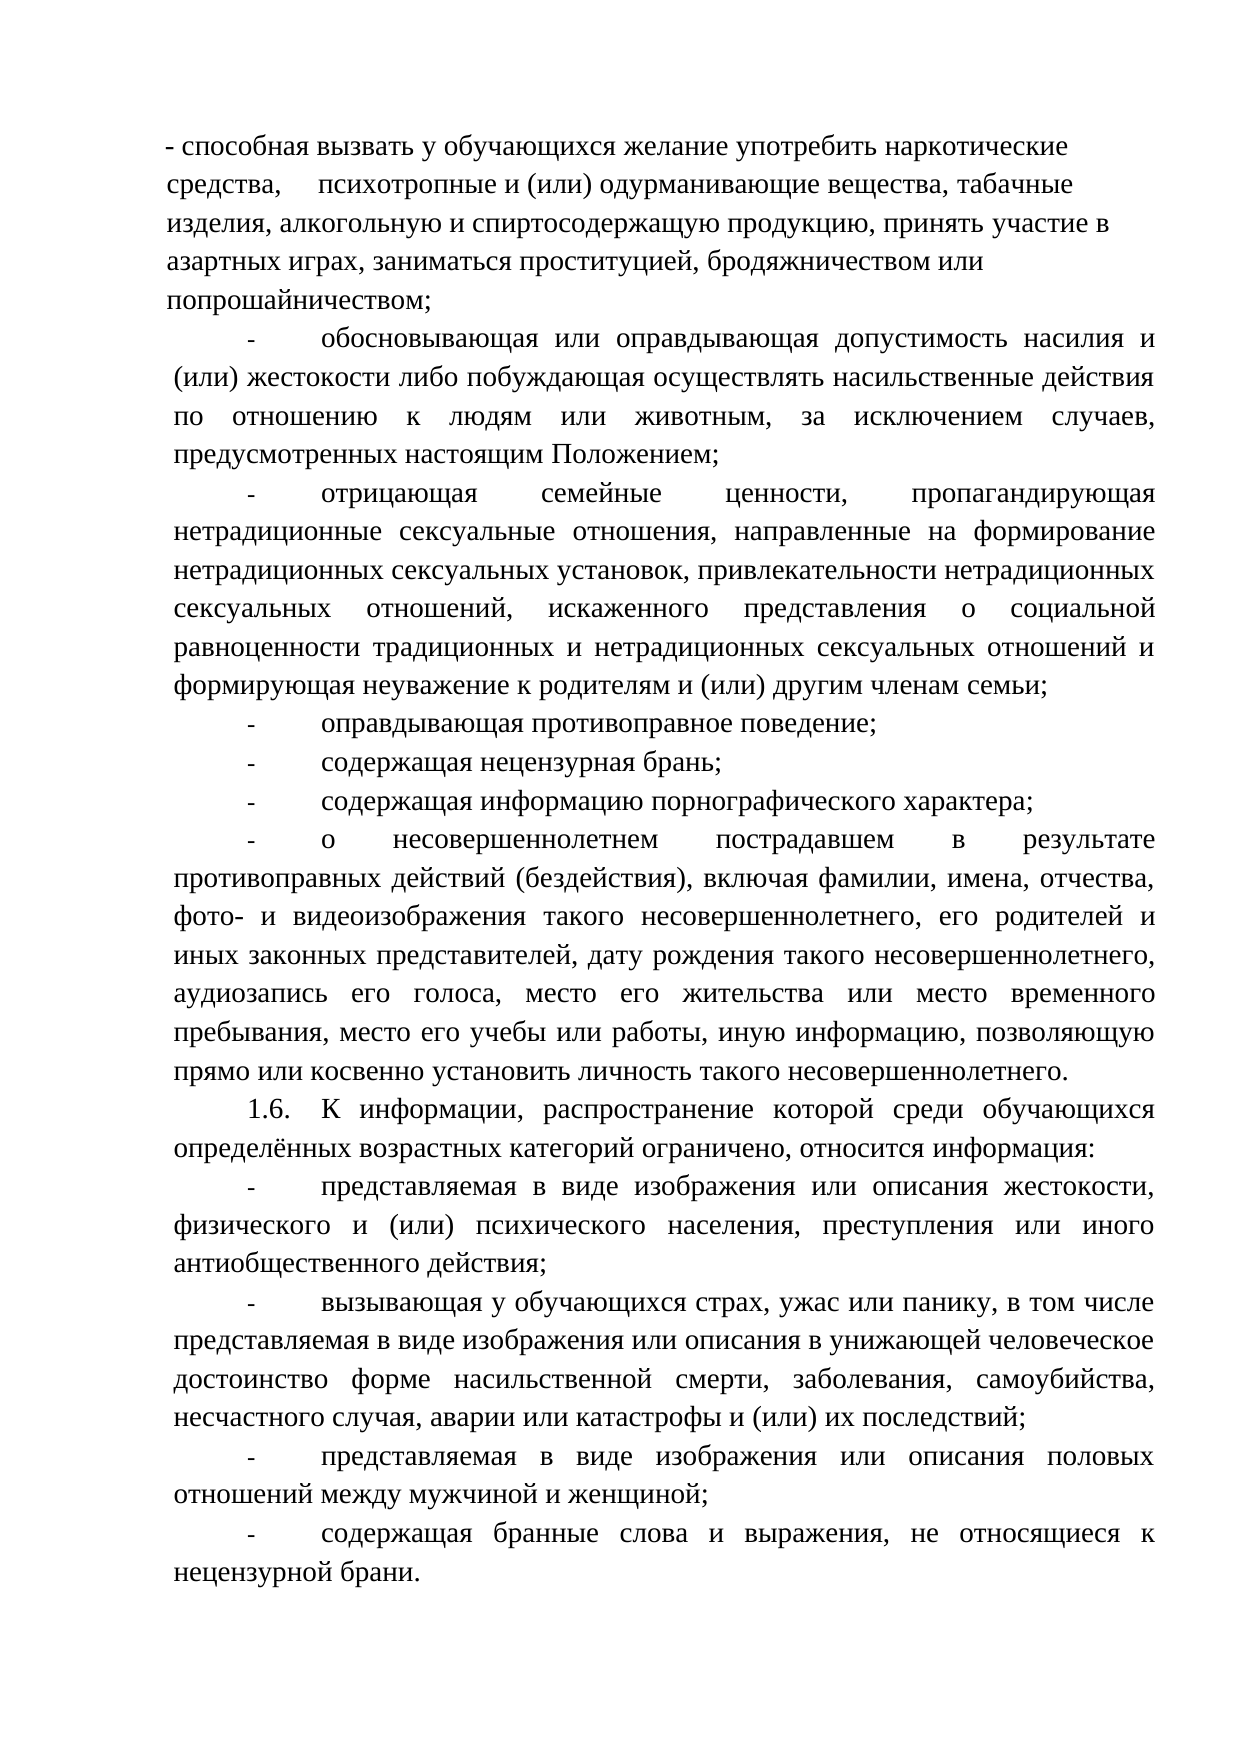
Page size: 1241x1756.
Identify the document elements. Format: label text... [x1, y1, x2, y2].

list содержащая нецензурная брань; [247, 744, 1167, 778]
list вызывающая у обучающихся страх, ужас или панику, в том числе представляемая в виде изображения или описания в унижающей человеческое достоинство форме насильственной смерти, заболевания, самоубийства, несчастного случая, аварии или катастрофы и (или) их последствий; [173, 1284, 1155, 1433]
list содержащая бранные слова и выражения, не относящиеся к нецензурной брани. [173, 1515, 1155, 1587]
list оправдывающая противоправное поведение; [247, 706, 1167, 739]
text - способная вызвать у обучающихся желание употребить наркотические средства, психотропные и (или) одурманивающие вещества, табачные изделия, алкогольную и спиртосодержащую продукцию, принять участие в азартных играх, заниматься проституцией, бродяжничеством или попрошайничеством; [19, 128, 1156, 316]
list представляемая в виде изображения или описания половых отношений между мужчиной и женщиной; [173, 1438, 1154, 1510]
list о несовершеннолетнем пострадавшем в результате противоправных действий (бездействия), включая фамилии, имена, отчества, фото- и видеоизображения такого несовершеннолетнего, его родителей и иных законных представителей, дату рождения такого несовершеннолетнего, аудиозапись его голоса, место его жительства или место временного пребывания, место его учебы или работы, иную информацию, позволяющую прямо или косвенно установить личность такого несовершеннолетнего. [173, 821, 1156, 1086]
list обосновывающая или оправдывающая допустимость насилия и (или) жестокости либо побуждающая осуществлять насильственные действия по отношению к людям или животным, за исключением случаев, предусмотренных настоящим Положением; [173, 321, 1155, 470]
list представляемая в виде изображения или описания жестокости, физического и (или) психического населения, преступления или иного антиобщественного действия; [173, 1168, 1155, 1279]
list К информации, распространение которой среди обучающихся определённых возрастных категорий ограничено, относится информация: [173, 1091, 1155, 1163]
list содержащая информацию порнографического характера; [247, 783, 1167, 816]
list отрицающая семейные ценности, пропагандирующая нетрадиционные сексуальные отношения, направленные на формирование нетрадиционных сексуальных установок, привлекательности нетрадиционных сексуальных отношений, искаженного представления о социальной равноценности традиционных и нетрадиционных сексуальных отношений и формирующая неуважение к родителям и (или) другим членам семьи; [173, 475, 1156, 701]
